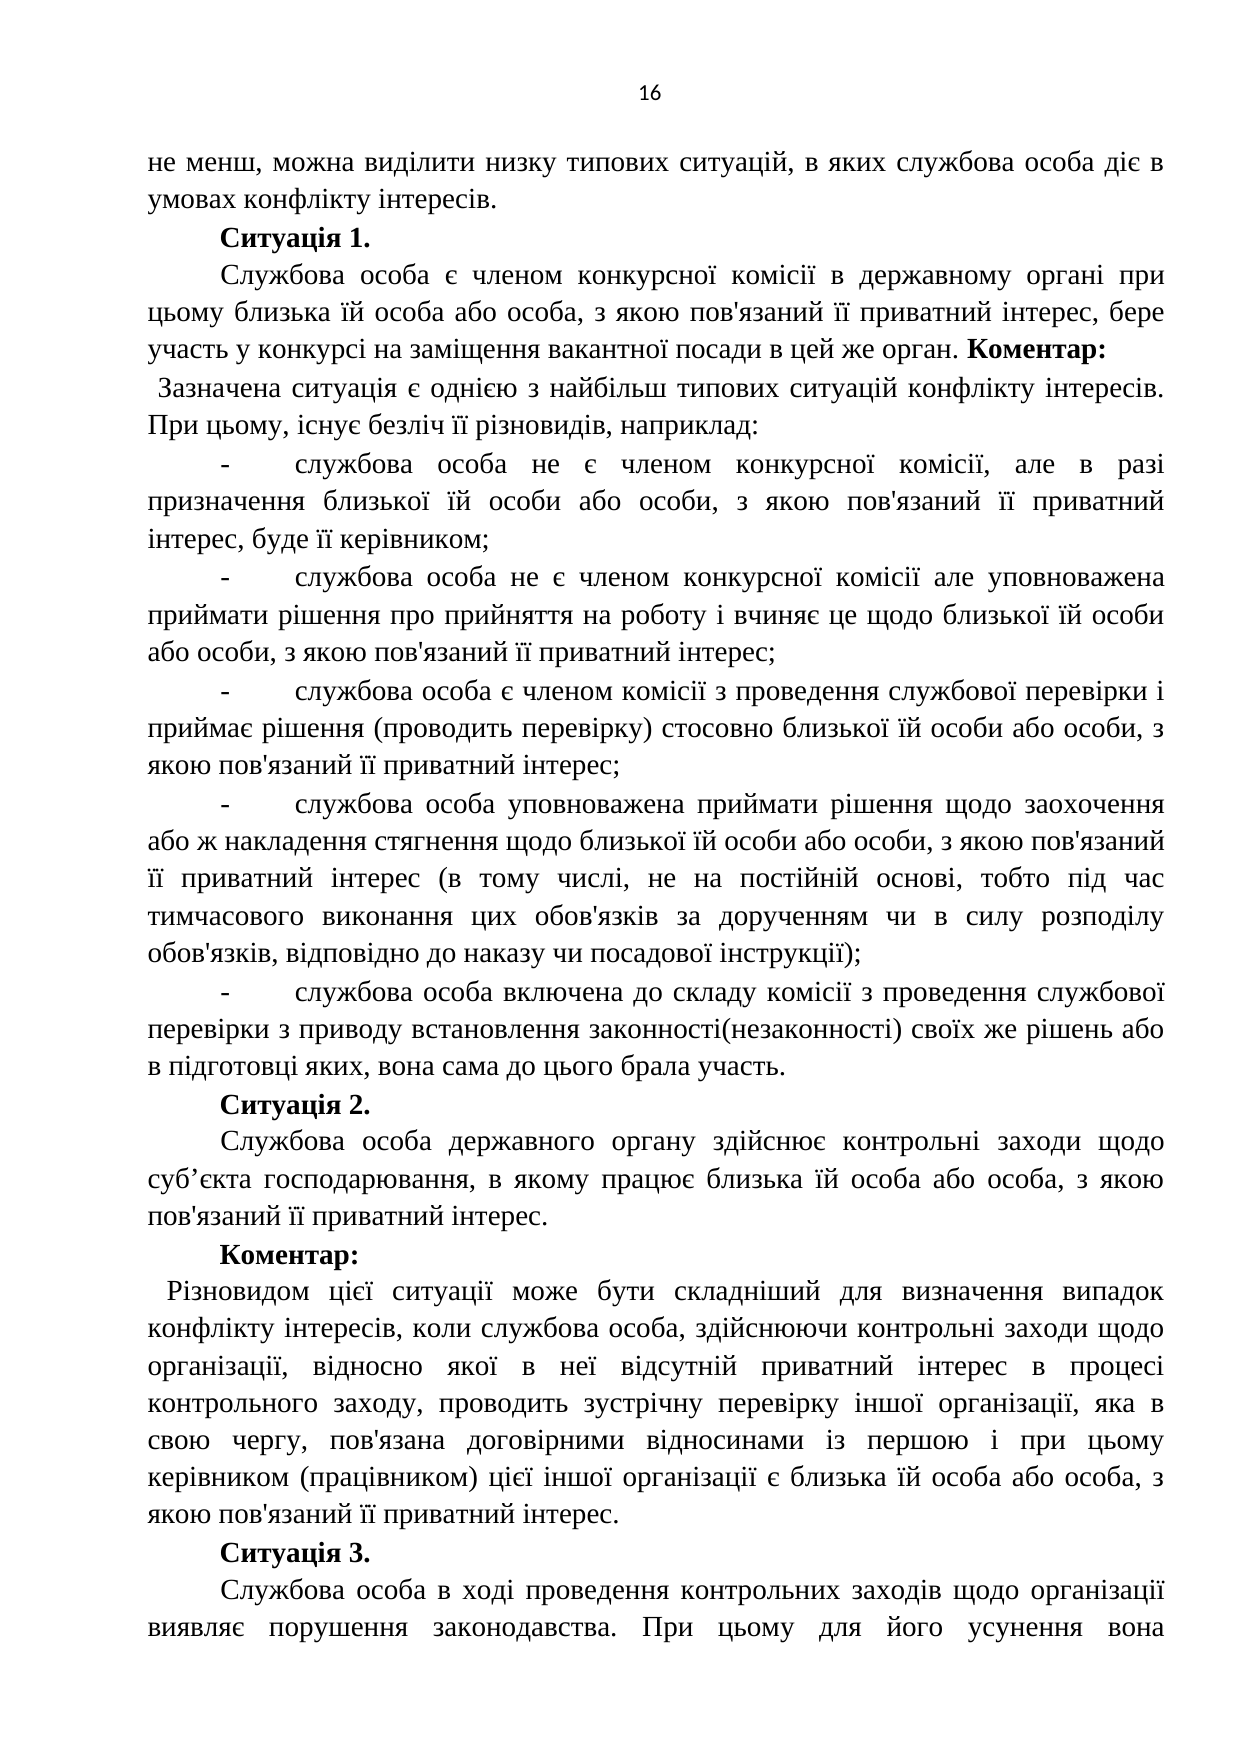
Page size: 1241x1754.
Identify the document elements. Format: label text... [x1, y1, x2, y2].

list службова особа уповноважена приймати рішення щодо заохочення або ж накладення стягнення щодо близької їй особи або особи, з якою пов'язаний її приватний інтерес (в тому числі, не на постійній основі, тобто під час тимчасового виконання цих обов'язків за дорученням чи в силу розподілу обов'язків, відповідно до наказу чи посадової інструкції); [147, 786, 1166, 968]
text Ситуація 1. [219, 220, 1166, 254]
list службова особа не є членом конкурсної комісії, але в разі призначення близької їй особи або особи, з якою пов'язаний її приватний інтерес, буде її керівником; [147, 446, 1166, 554]
list службова особа є членом комісії з проведення службової перевірки і приймає рішення (проводить перевірку) стосовно близької їй особи або особи, з якою пов'язаний її приватний інтерес; [147, 673, 1166, 781]
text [147, 1572, 1166, 1643]
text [147, 144, 1166, 215]
text Ситуація 3. [219, 1535, 1166, 1569]
text Коментар: [219, 1237, 1166, 1270]
text Службова особа є членом конкурсної комісії в державному органі при цьому близька їй особа або особа, з якою пов'язаний її приватний інтерес, бере участь у конкурсі на заміщення вакантної посади в цей же орган. Коментар: [147, 257, 1166, 365]
text Службова особа державного органу здійснює контрольні заходи щодо суб’єкта господарювання, в якому працює близька їй особа або особа, з якою пов'язаний її приватний інтерес. [147, 1123, 1166, 1231]
list службова особа включена до складу комісії з проведення службової перевірки з приводу встановлення законності(незаконності) своїх же рішень або в підготовці яких, вона сама до цього брала участь. [147, 974, 1166, 1082]
text Зазначена ситуація є однією з найбільш типових ситуацій конфлікту інтересів. При цьому, існує безліч її різновидів, наприклад: [147, 370, 1166, 441]
list службова особа не є членом конкурсної комісії але уповноважена приймати рішення про прийняття на роботу і вчиняє це щодо близької їй особи або особи, з якою пов'язаний її приватний інтерес; [147, 559, 1166, 667]
text Різновидом цієї ситуації може бути складніший для визначення випадок конфлікту інтересів, коли службова особа, здійснюючи контрольні заходи щодо організації, відносно якої в неї відсутній приватний інтерес в процесі контрольного заходу, проводить зустрічну перевірку іншої організації, яка в свою чергу, пов'язана договірними відносинами із першою і при цьому керівником (працівником) цієї іншої організації є близька їй особа або особа, з якою пов'язаний її приватний інтерес. [147, 1273, 1166, 1530]
text Ситуація 2. [219, 1087, 1166, 1120]
